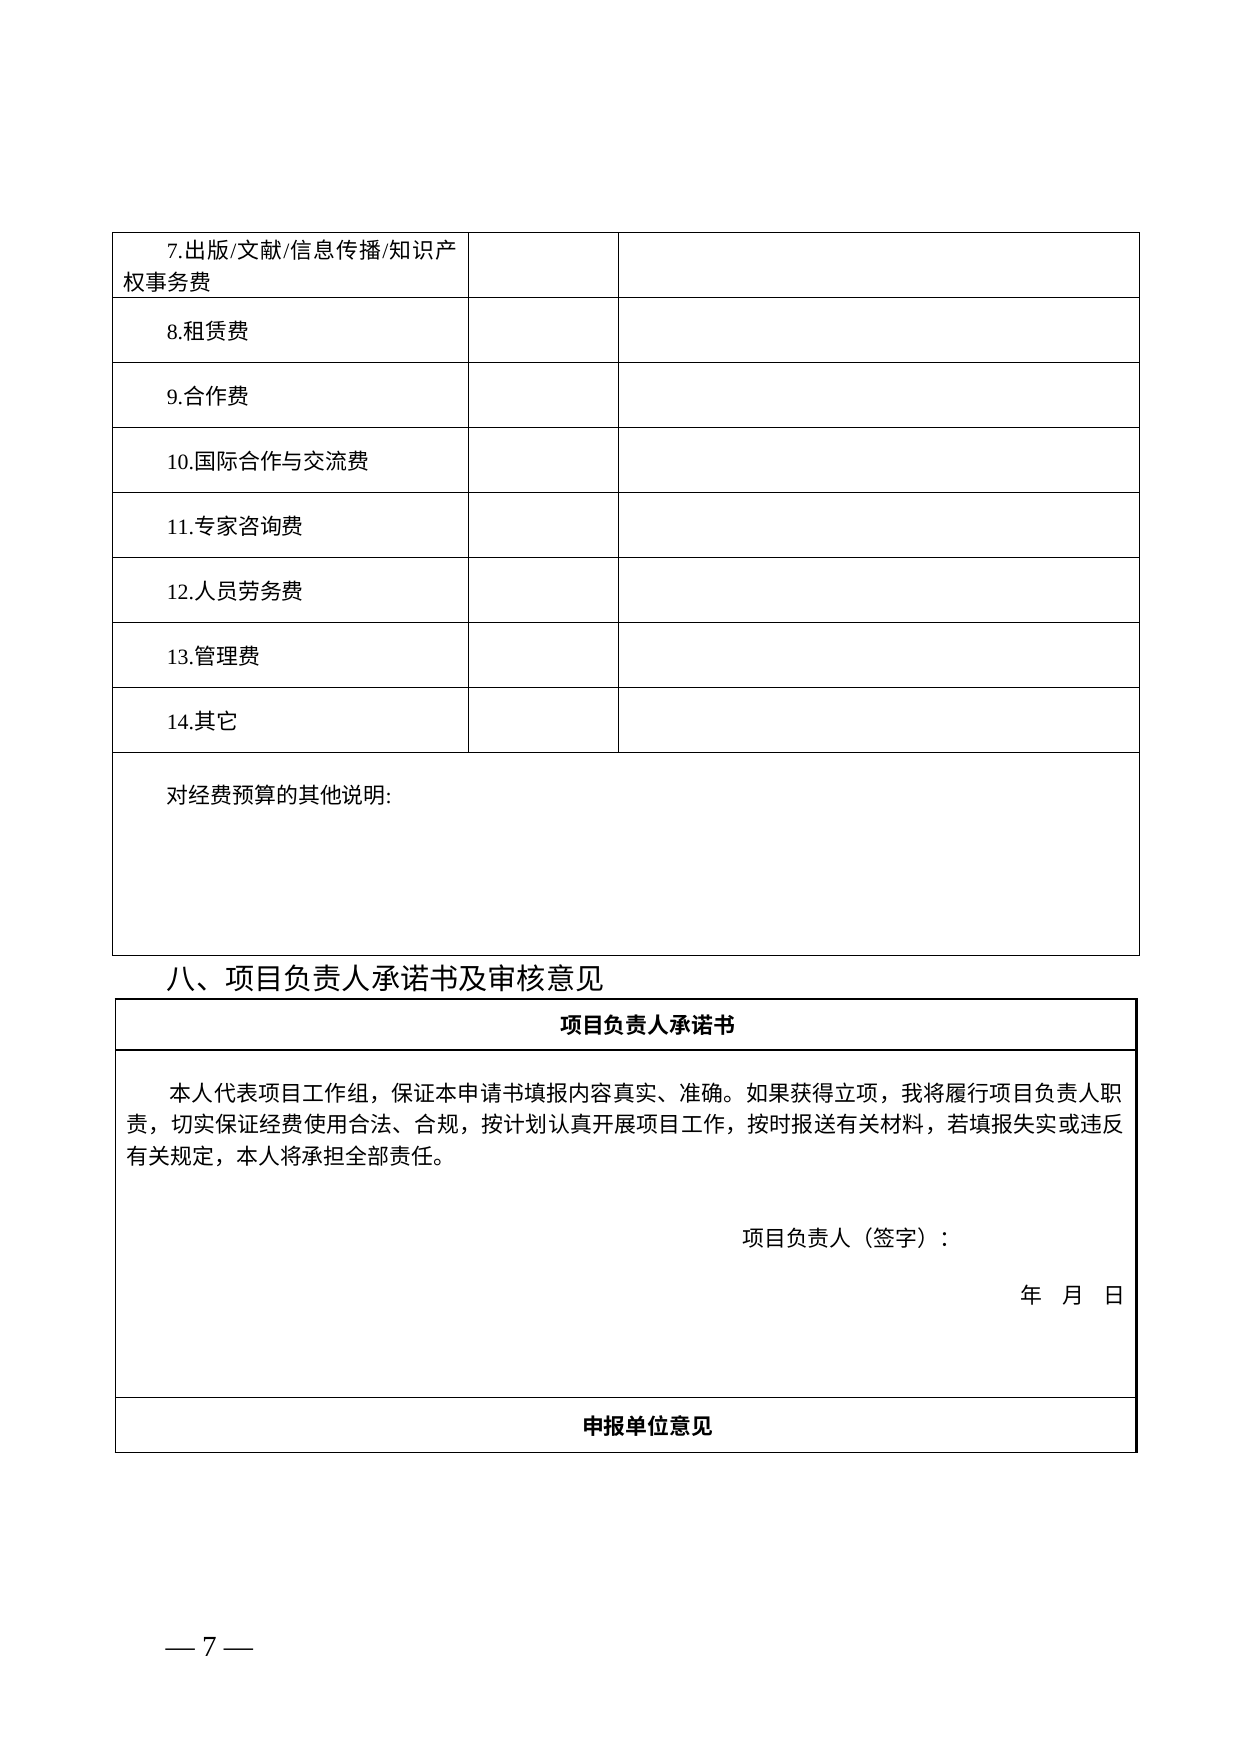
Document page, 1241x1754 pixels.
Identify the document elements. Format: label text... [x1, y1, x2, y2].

table_cell [619, 298, 1139, 362]
table_cell [619, 558, 1139, 622]
table_cell 13.管理费 [113, 623, 468, 687]
table_cell [619, 363, 1139, 427]
table_cell [469, 558, 618, 622]
table_cell [469, 688, 618, 752]
table_cell 11.专家咨询费 [113, 493, 468, 557]
table_cell 10.国际合作与交流费 [113, 428, 468, 492]
table_cell [619, 233, 1139, 297]
table_cell 12.人员劳务费 [113, 558, 468, 622]
table_header 项目负责人承诺书 [116, 1000, 1135, 1049]
table_cell 9.合作费 [113, 363, 468, 427]
table_cell 对经费预算的其他说明: [113, 753, 1139, 955]
table_cell 8.租赁费 [113, 298, 468, 362]
table_cell [469, 428, 618, 492]
table_cell [469, 623, 618, 687]
table_cell 14.其它 [113, 688, 468, 752]
table_cell 本人代表项目工作组，保证本申请书填报内容真实、准确。如果获得立项，我将履行项目负责人职责，切实保证经费使用合法、合规，按计划认真开展项目工作，按时报送有关材料，若填报失实或违反有关规定，本人将承担全部责任。 项目负责人（签字）： 年 月 日 [116, 1051, 1135, 1397]
table_cell [469, 493, 618, 557]
table_cell 7.出版/文献/信息传播/知识产权事务费 [113, 233, 468, 297]
table_cell [619, 688, 1139, 752]
table_cell [469, 363, 618, 427]
table_cell [469, 233, 618, 297]
table_cell [619, 623, 1139, 687]
table_cell 申报单位意见 [116, 1398, 1135, 1451]
table_cell [619, 428, 1139, 492]
text 八、项目负责人承诺书及审核意见 [167, 956, 1085, 998]
table_cell [619, 493, 1139, 557]
table_cell [469, 298, 618, 362]
